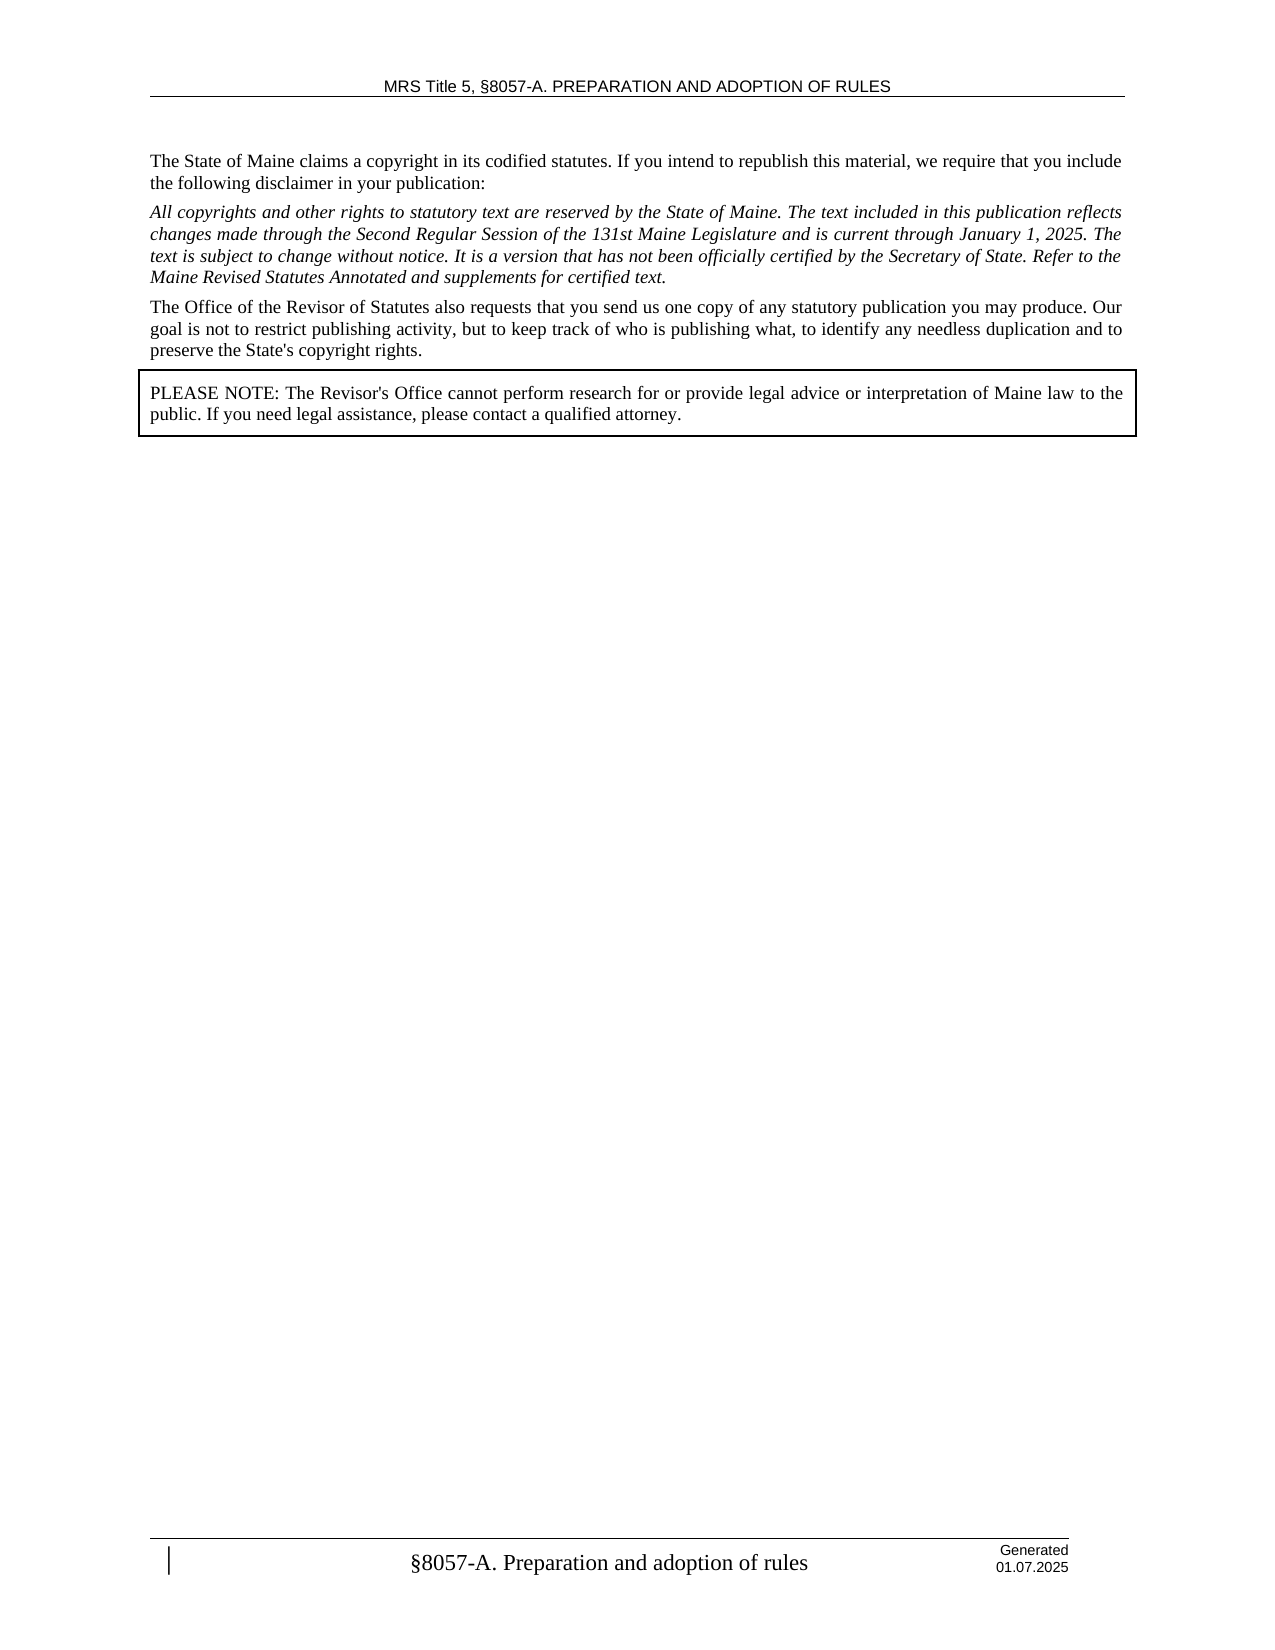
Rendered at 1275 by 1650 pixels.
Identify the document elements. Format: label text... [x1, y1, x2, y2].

text The State of Maine claims a copyright in its codified statutes. If you intend to republish this material, we require that you include the following disclaimer in your publication: [150, 150, 1125, 193]
text The Office of the Revisor of Statutes also requests that you send us one copy of any statutory publication you may produce. Our goal is not to restrict publishing activity, but to keep track of who is publishing what, to identify any needless duplication and to preserve the State's copyright rights. [150, 296, 1125, 361]
text All copyrights and other rights to statutory text are reserved by the State of Maine. The text included in this publication reflects changes made through the Second Regular Session of the 131st Maine Legislature and is current through January 1, 2025 . The text is subject to change without notice. It is a version that has not been officially certified by the Secretary of State. Refer to the Maine Revised Statutes Annotated and supplements for certified text. [150, 201, 1125, 288]
text PLEASE NOTE: The Revisor's Office cannot perform research for or provide legal advice or interpretation of Maine law to the public. If you need legal assistance, please contact a qualified attorney. [140, 371, 1135, 435]
